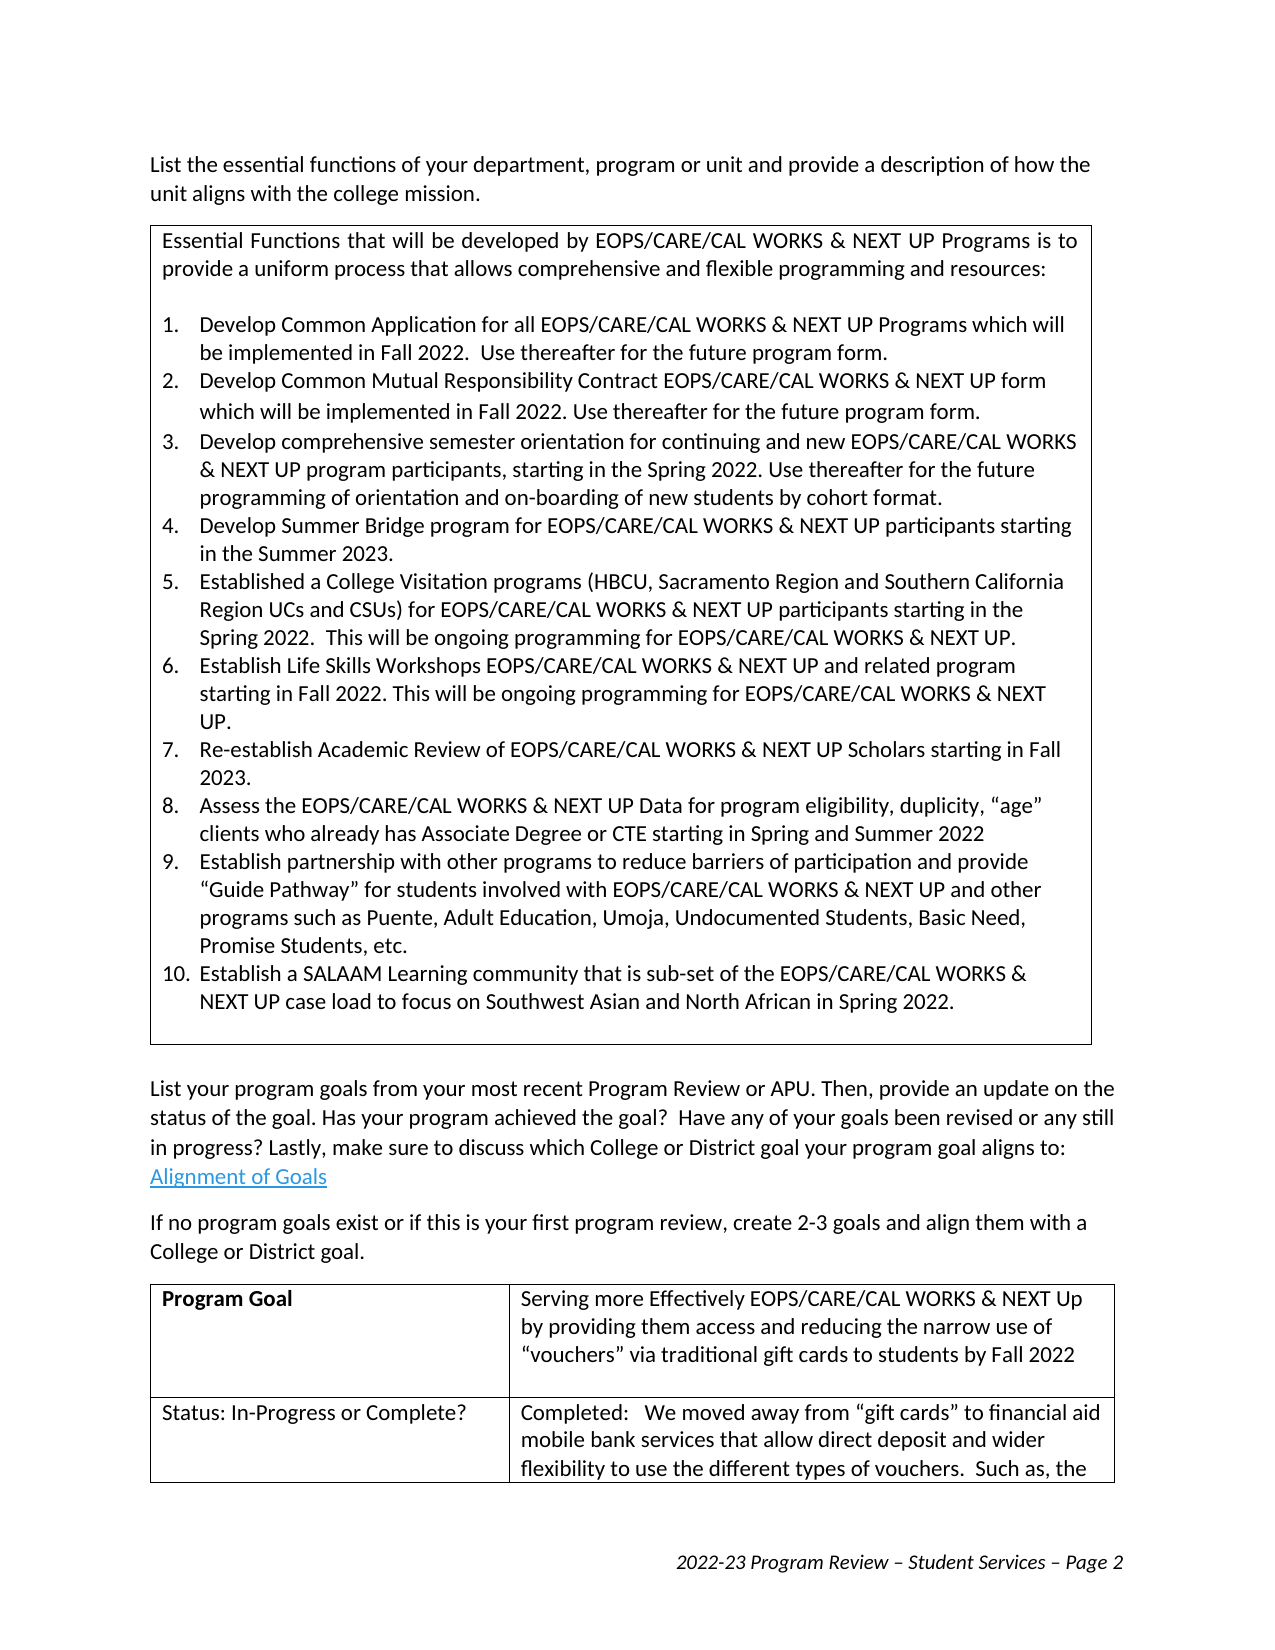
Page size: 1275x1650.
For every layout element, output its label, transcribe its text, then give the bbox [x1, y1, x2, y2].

table_header Serving more Effectively EOPS/CARE/CAL WORKS & NEXT Up by providing them access and reducing the narrow use of “vouchers” via traditional gift cards to students by Fall 2022 [510, 1285, 1114, 1397]
text List your program goals from your most recent Program Review or APU. Then, provide an update on the status of the goal. Has your program achieved the goal? Have any of your goals been revised or any still in progress? Lastly, make sure to discuss which College or District goal your program goal aligns to: Alignment of Goals [150, 1044, 1125, 1190]
table_header Program Goal [151, 1285, 509, 1397]
table_header Essential Functions that will be developed by EOPS/CARE/CAL WORKS & NEXT UP Programs is to provide a uniform process that allows comprehensive and flexible programming and resources: Develop Common Application for all EOPS/CARE/CAL WORKS & NEXT UP Programs which will be implemented in Fall 2022. Use thereafter for the future program form. Develop Common Mutual Responsibility Contract EOPS/CARE/CAL WORKS & NEXT UP form which will be implemented in Fall 2022. Use thereafter for the future program form. Develop comprehensive semester orientation for continuing and new EOPS/CARE/CAL WORKS & NEXT UP program participants, starting in the Spring 2022. Use thereafter for the future programming of orientation and on-boarding of new students by cohort format. Develop Summer Bridge program for EOPS/CARE/CAL WORKS & NEXT UP participants starting in the Summer 2023. Established a College Visitation programs (HBCU, Sacramento Region and Southern California Region UCs and CSUs) for EOPS/CARE/CAL WORKS & NEXT UP participants starting in the Spring 2022. This will be ongoing programming for EOPS/CARE/CAL WORKS & NEXT UP. Establish Life Skills Workshops EOPS/CARE/CAL WORKS & NEXT UP and related program starting in Fall 2022. This will be ongoing programming for EOPS/CARE/CAL WORKS & NEXT UP. Re-establish Academic Review of EOPS/CARE/CAL WORKS & NEXT UP Scholars starting in Fall 2023. Assess the EOPS/CARE/CAL WORKS & NEXT UP Data for program eligibility, duplicity, “age” clients who already has Associate Degree or CTE starting in Spring and Summer 2022 Establish partnership with other programs to reduce barriers of participation and provide “Guide Pathway” for students involved with EOPS/CARE/CAL WORKS & NEXT UP and other programs such as Puente, Adult Education, Umoja, Undocumented Students, Basic Need, Promise Students, etc. Establish a SALAAM Learning community that is sub-set of the EOPS/CARE/CAL WORKS & NEXT UP case load to focus on Southwest Asian and North African in Spring 2022. [151, 226, 1091, 1043]
text If no program goals exist or if this is your first program review, create 2-3 goals and align them with a College or District goal. [150, 1208, 1125, 1265]
text List the essential functions of your department, program or unit and provide a description of how the unit aligns with the college mission. [150, 150, 1125, 207]
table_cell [151, 1398, 509, 1482]
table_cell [510, 1398, 1114, 1482]
